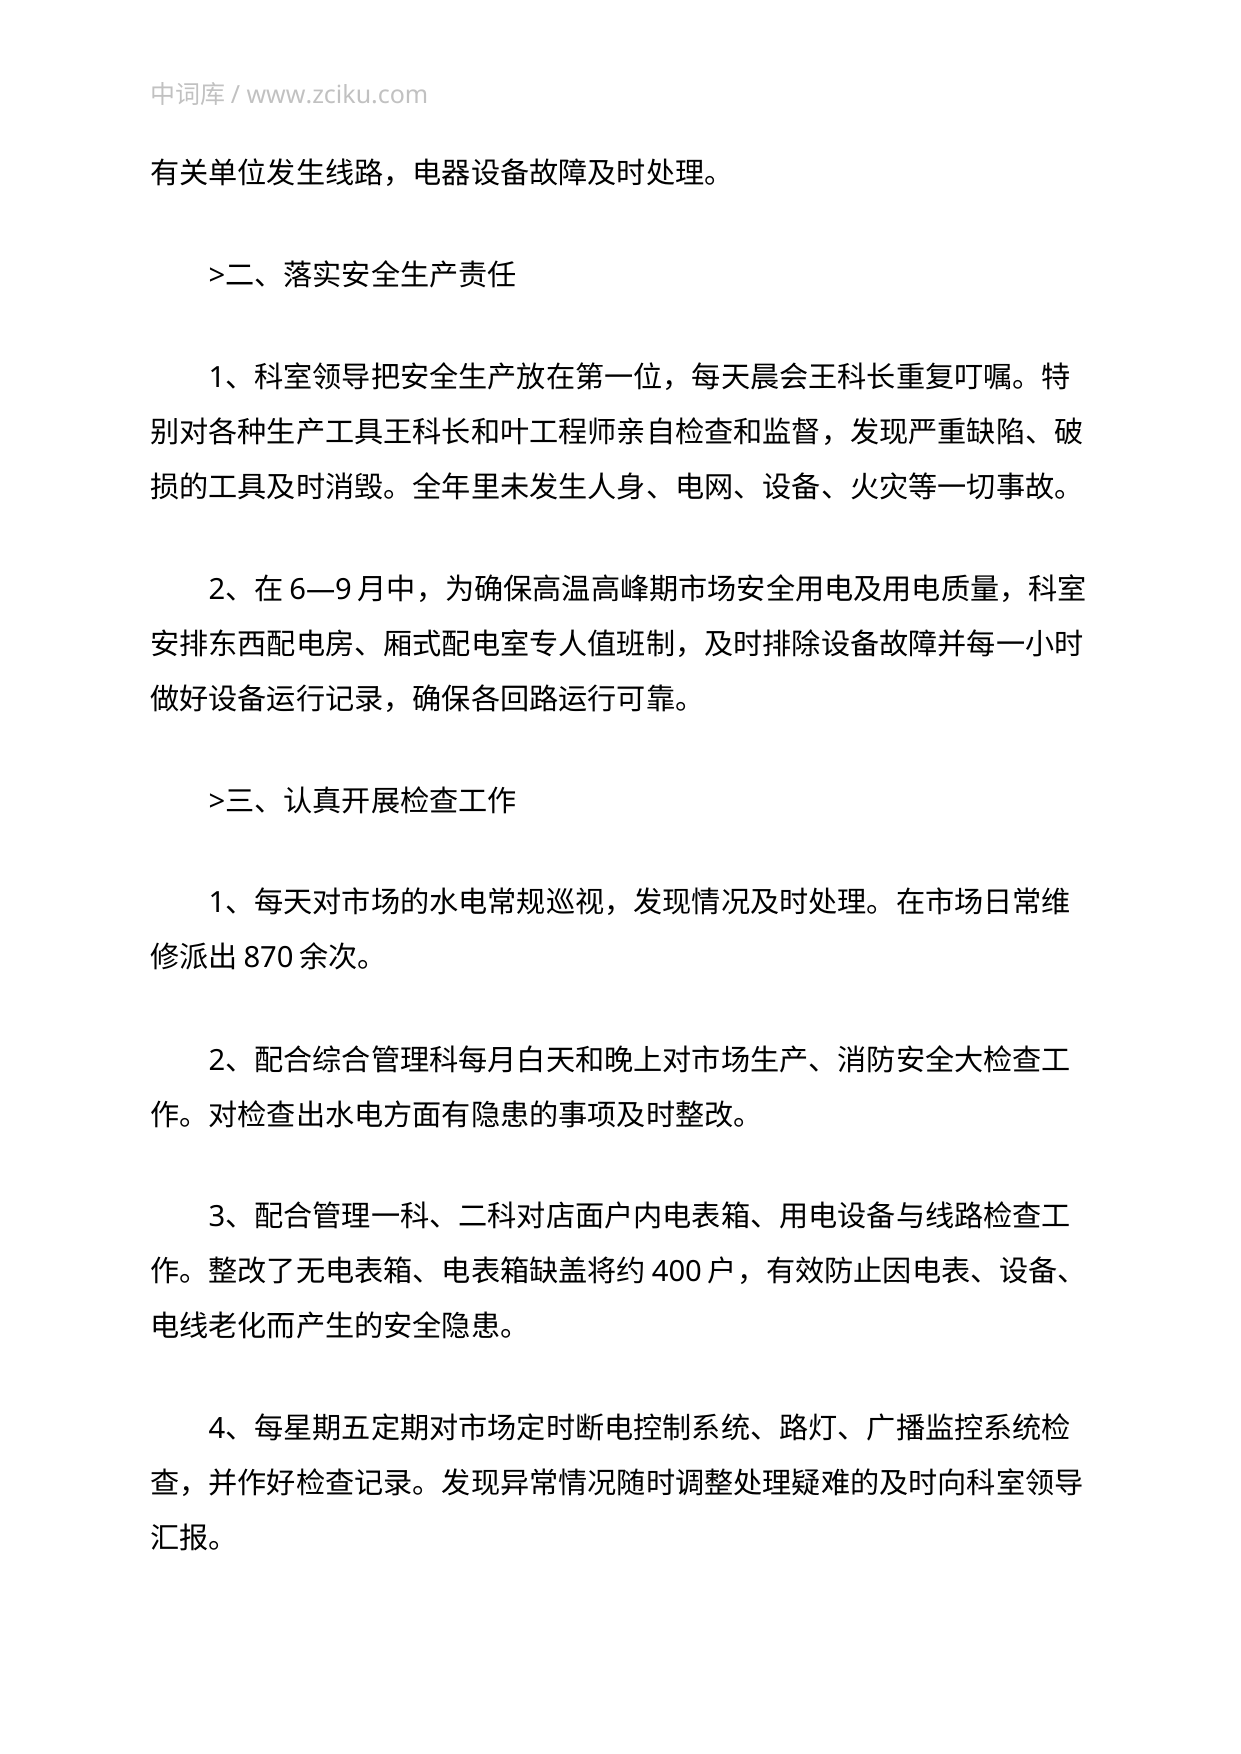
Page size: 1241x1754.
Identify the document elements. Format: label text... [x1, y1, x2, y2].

text 1、科室领导把安全生产放在第一位，每天晨会王科长重复叮嘱。特别对各种生产工具王科长和叶工程师亲自检查和监督，发现严重缺陷、破损的工具及时消毁。全年里未发生人身、电网、设备、火灾等一切事故。 [150, 354, 1090, 506]
text 2、在6—9月中，为确保高温高峰期市场安全用电及用电质量，科室安排东西配电房、厢式配电室专人值班制，及时排除设备故障并每一小时做好设备运行记录，确保各回路运行可靠。 [150, 565, 1090, 718]
text 3、配合管理一科、二科对店面户内电表箱、用电设备与线路检查工作。整改了无电表箱、电表箱缺盖将约400户，有效防止因电表、设备、电线老化而产生的安全隐患。 [150, 1193, 1090, 1345]
text >二、落实安全生产责任 [150, 252, 1090, 294]
text 2、配合综合管理科每月白天和晚上对市场生产、消防安全大检查工作。对检查出水电方面有隐患的事项及时整改。 [150, 1036, 1090, 1133]
text 1、每天对市场的水电常规巡视，发现情况及时处理。在市场日常维修派出870余次。 [150, 879, 1090, 976]
text >三、认真开展检查工作 [150, 777, 1090, 819]
text 4、每星期五定期对市场定时断电控制系统、路灯、广播监控系统检查，并作好检查记录。发现异常情况随时调整处理疑难的及时向科室领导汇报。 [150, 1404, 1090, 1557]
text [150, 150, 1090, 192]
